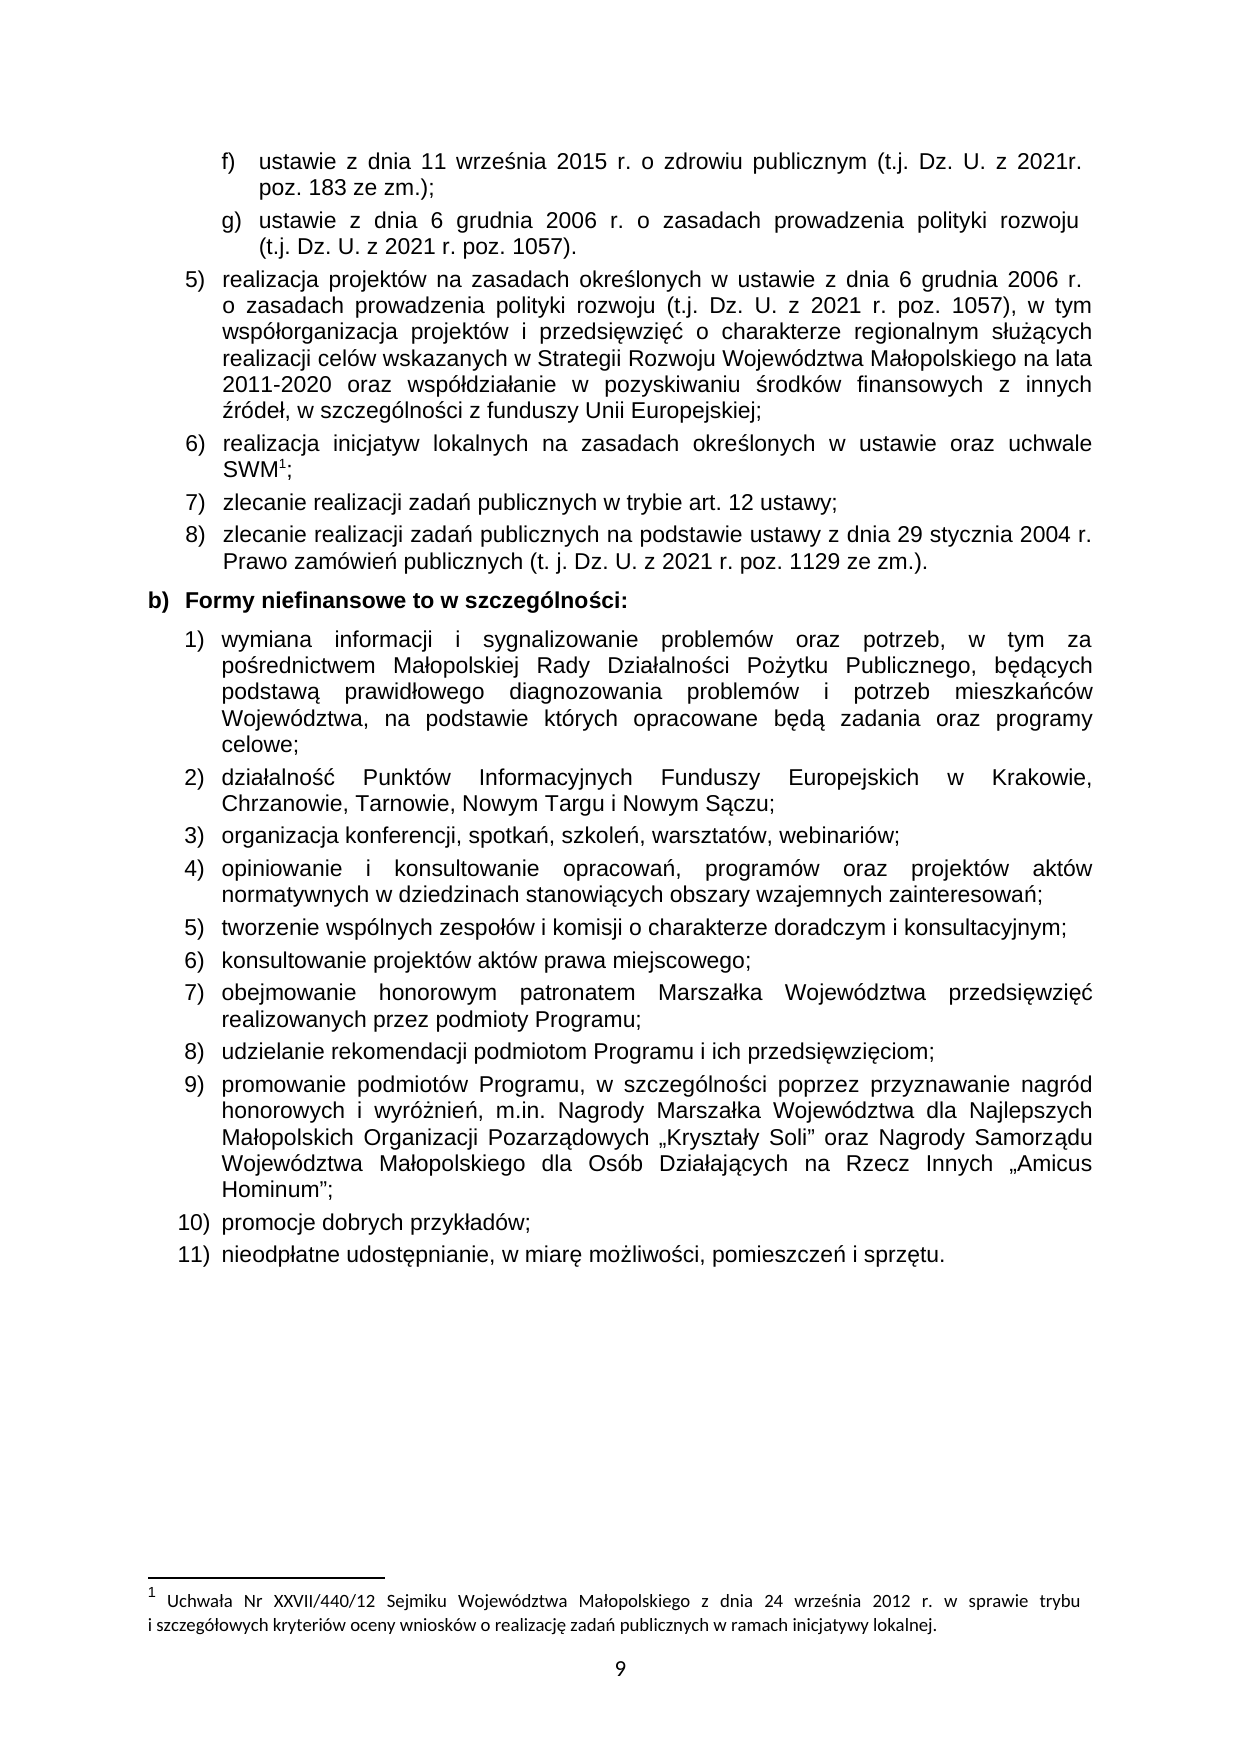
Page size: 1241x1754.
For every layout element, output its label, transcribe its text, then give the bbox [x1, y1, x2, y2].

list promocje dobrych przykładów; [177, 1209, 1093, 1235]
list realizacja inicjatyw lokalnych na zasadach określonych w ustawie oraz uchwale SWM; [185, 430, 1093, 483]
list tworzenie wspólnych zespołów i komisji o charakterze doradczym i konsultacyjnym; [184, 914, 1093, 940]
list działalność Punktów Informacyjnych Funduszy Europejskich w Krakowie, Chrzanowie, Tarnowie, Nowym Targu i Nowym Sączu; [184, 763, 1093, 816]
list promowanie podmiotów Programu, w szczególności poprzez przyznawanie nagród honorowych i wyróżnień, m.in. Nagrody Marszałka Województwa dla Najlepszych Małopolskich Organizacji Pozarządowych „Kryształy Soli” oraz Nagrody Samorządu Województwa Małopolskiego dla Osób Działających na Rzecz Innych „Amicus Hominum”; [184, 1071, 1093, 1203]
list organizacja konferencji, spotkań, szkoleń, warsztatów, webinariów; [184, 822, 1093, 849]
list wymiana informacji i sygnalizowanie problemów oraz potrzeb, w tym za pośrednictwem Małopolskiej Rady Działalności Pożytku Publicznego, będących podstawą prawidłowego diagnozowania problemów i potrzeb mieszkańców Województwa, na podstawie których opracowane będą zadania oraz programy celowe; [184, 626, 1093, 757]
list udzielanie rekomendacji podmiotom Programu i ich przedsięwzięciom; [184, 1038, 1093, 1064]
list zlecanie realizacji zadań publicznych w trybie art. 12 ustawy; [185, 489, 1093, 515]
list zlecanie realizacji zadań publicznych na podstawie ustawy z dnia 29 stycznia 2004 r. Prawo zamówień publicznych (t. j. Dz. U. z 2021 r. poz. 1129 ze zm.). [185, 521, 1093, 574]
list obejmowanie honorowym patronatem Marszałka Województwa przedsięwzięć realizowanych przez podmioty Programu; [184, 979, 1093, 1032]
list opiniowanie i konsultowanie opracowań, programów oraz projektów aktów normatywnych w dziedzinach stanowiących obszary wzajemnych zainteresowań; [184, 855, 1093, 908]
list konsultowanie projektów aktów prawa miejscowego; [184, 947, 1093, 973]
list ustawie z dnia 11 września 2015 r. o zdrowiu publicznym (t.j. Dz. U. z 2021r. poz. 183 ze zm.); [221, 148, 1093, 200]
list Formy niefinansowe to w szczególności: [148, 587, 1093, 613]
list ustawie z dnia 6 grudnia 2006 r. o zasadach prowadzenia polityki rozwoju (t.j. Dz. U. z 2021 r. poz. 1057). [221, 207, 1093, 259]
list realizacja projektów na zasadach określonych w ustawie z dnia 6 grudnia 2006 r. o zasadach prowadzenia polityki rozwoju (t.j. Dz. U. z 2021 r. poz. 1057), w tym współorganizacja projektów i przedsięwzięć o charakterze regionalnym służących realizacji celów wskazanych w Strategii Rozwoju Województwa Małopolskiego na lata 2011-2020 oraz współdziałanie w pozyskiwaniu środków finansowych z innych źródeł, w szczególności z funduszy Unii Europejskiej; [185, 266, 1093, 424]
list nieodpłatne udostępnianie, w miarę możliwości, pomieszczeń i sprzętu. [177, 1241, 1093, 1268]
